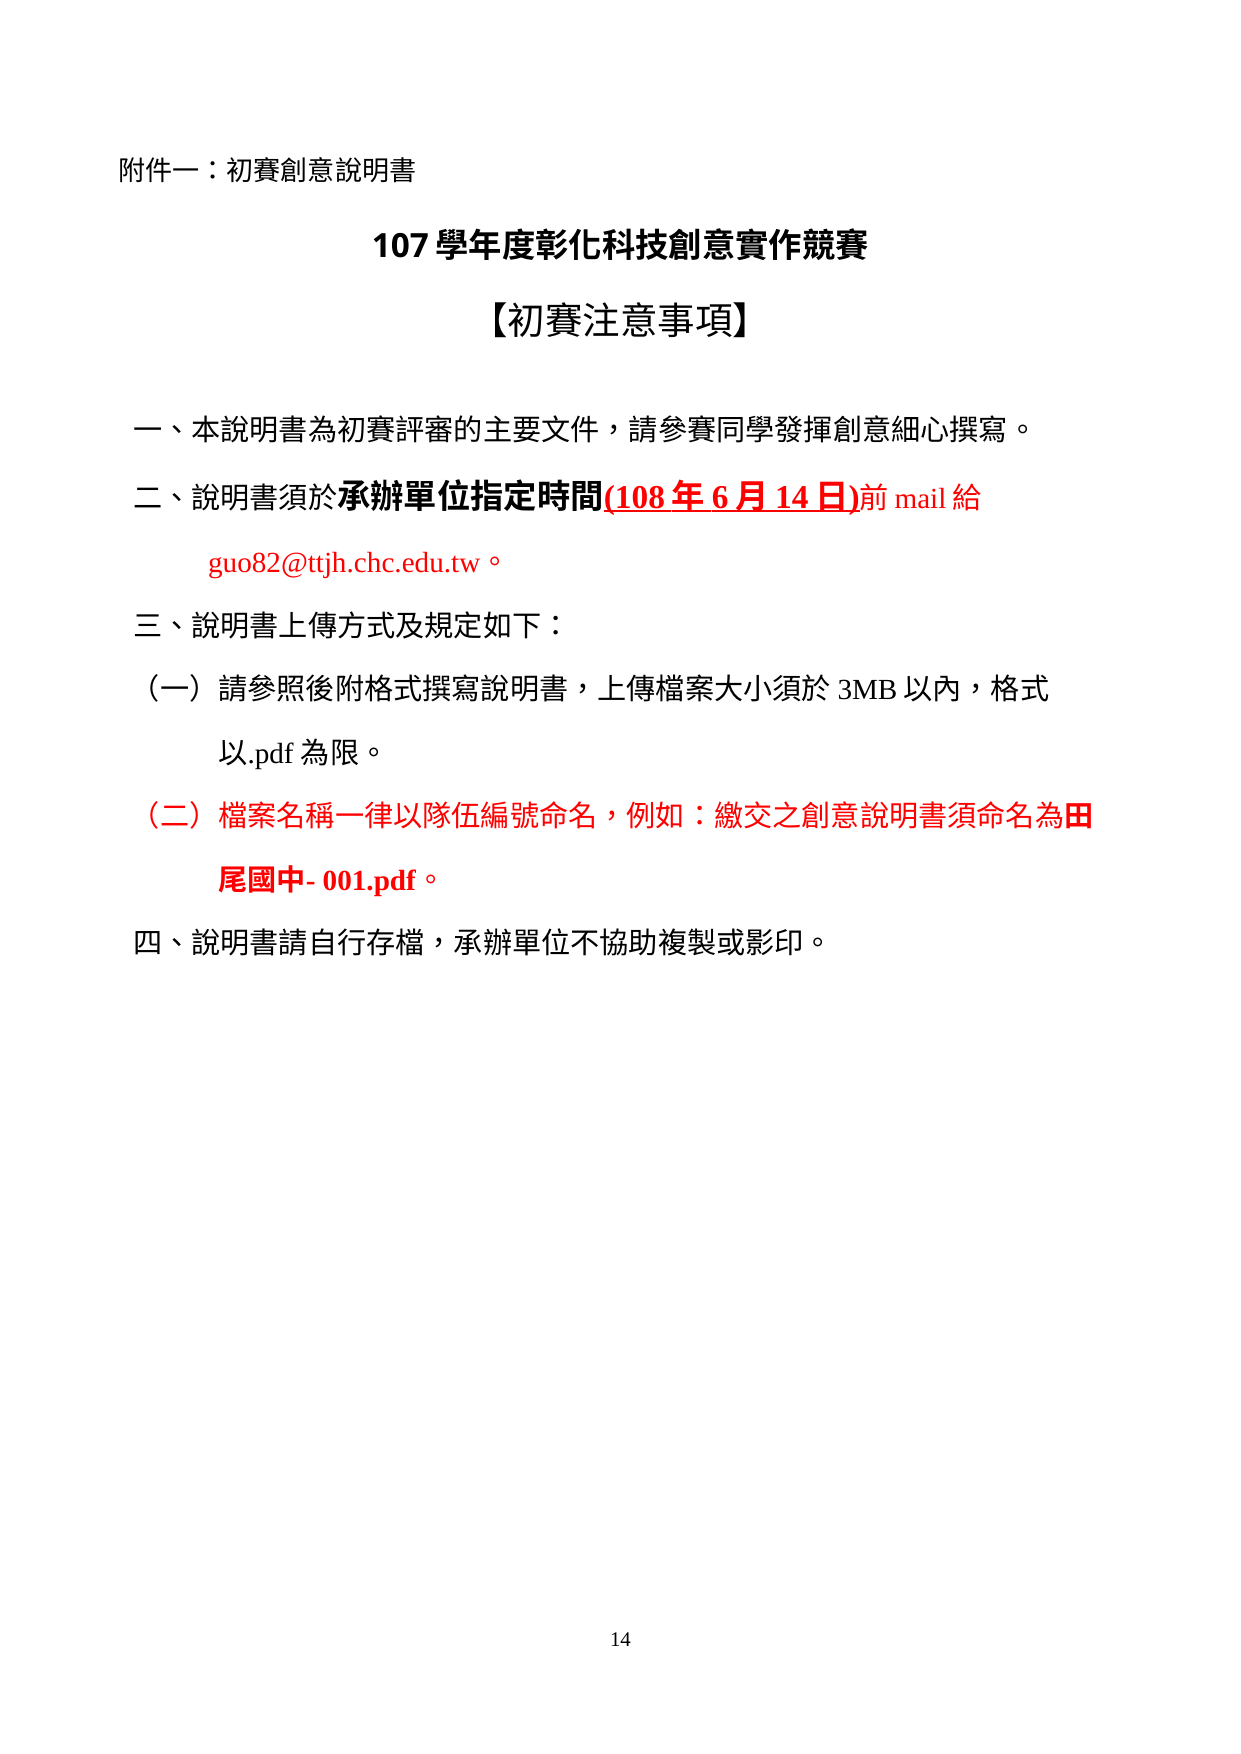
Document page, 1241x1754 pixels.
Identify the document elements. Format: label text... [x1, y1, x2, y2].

list 說明書須於承辦單位指定時間(108年6月14日)前mail給guo82@ttjh.chc.edu.tw。 [133, 470, 1122, 581]
text 【初賽注意事項】 [118, 281, 1122, 356]
list 本說明書為初賽評審的主要文件，請參賽同學發揮創意細心撰寫。 [133, 406, 1122, 448]
list 請參照後附格式撰寫說明書，上傳檔案大小須於 3MB以內，格式以.pdf 為限。 [131, 666, 1122, 772]
list 檔案名稱一律以隊伍編號命名，例如：繳交之創意說明書須命名為田尾國中- 001.pdf。 [131, 793, 1122, 898]
text 107學年度彰化科技創意實作競賽 [118, 206, 1122, 281]
list 說明書上傳方式及規定如下： [133, 602, 1122, 645]
list 說明書請自行存檔，承辦單位不協助複製或影印。 [133, 920, 1122, 962]
text 附件一：初賽創意說明書 [118, 131, 1122, 206]
